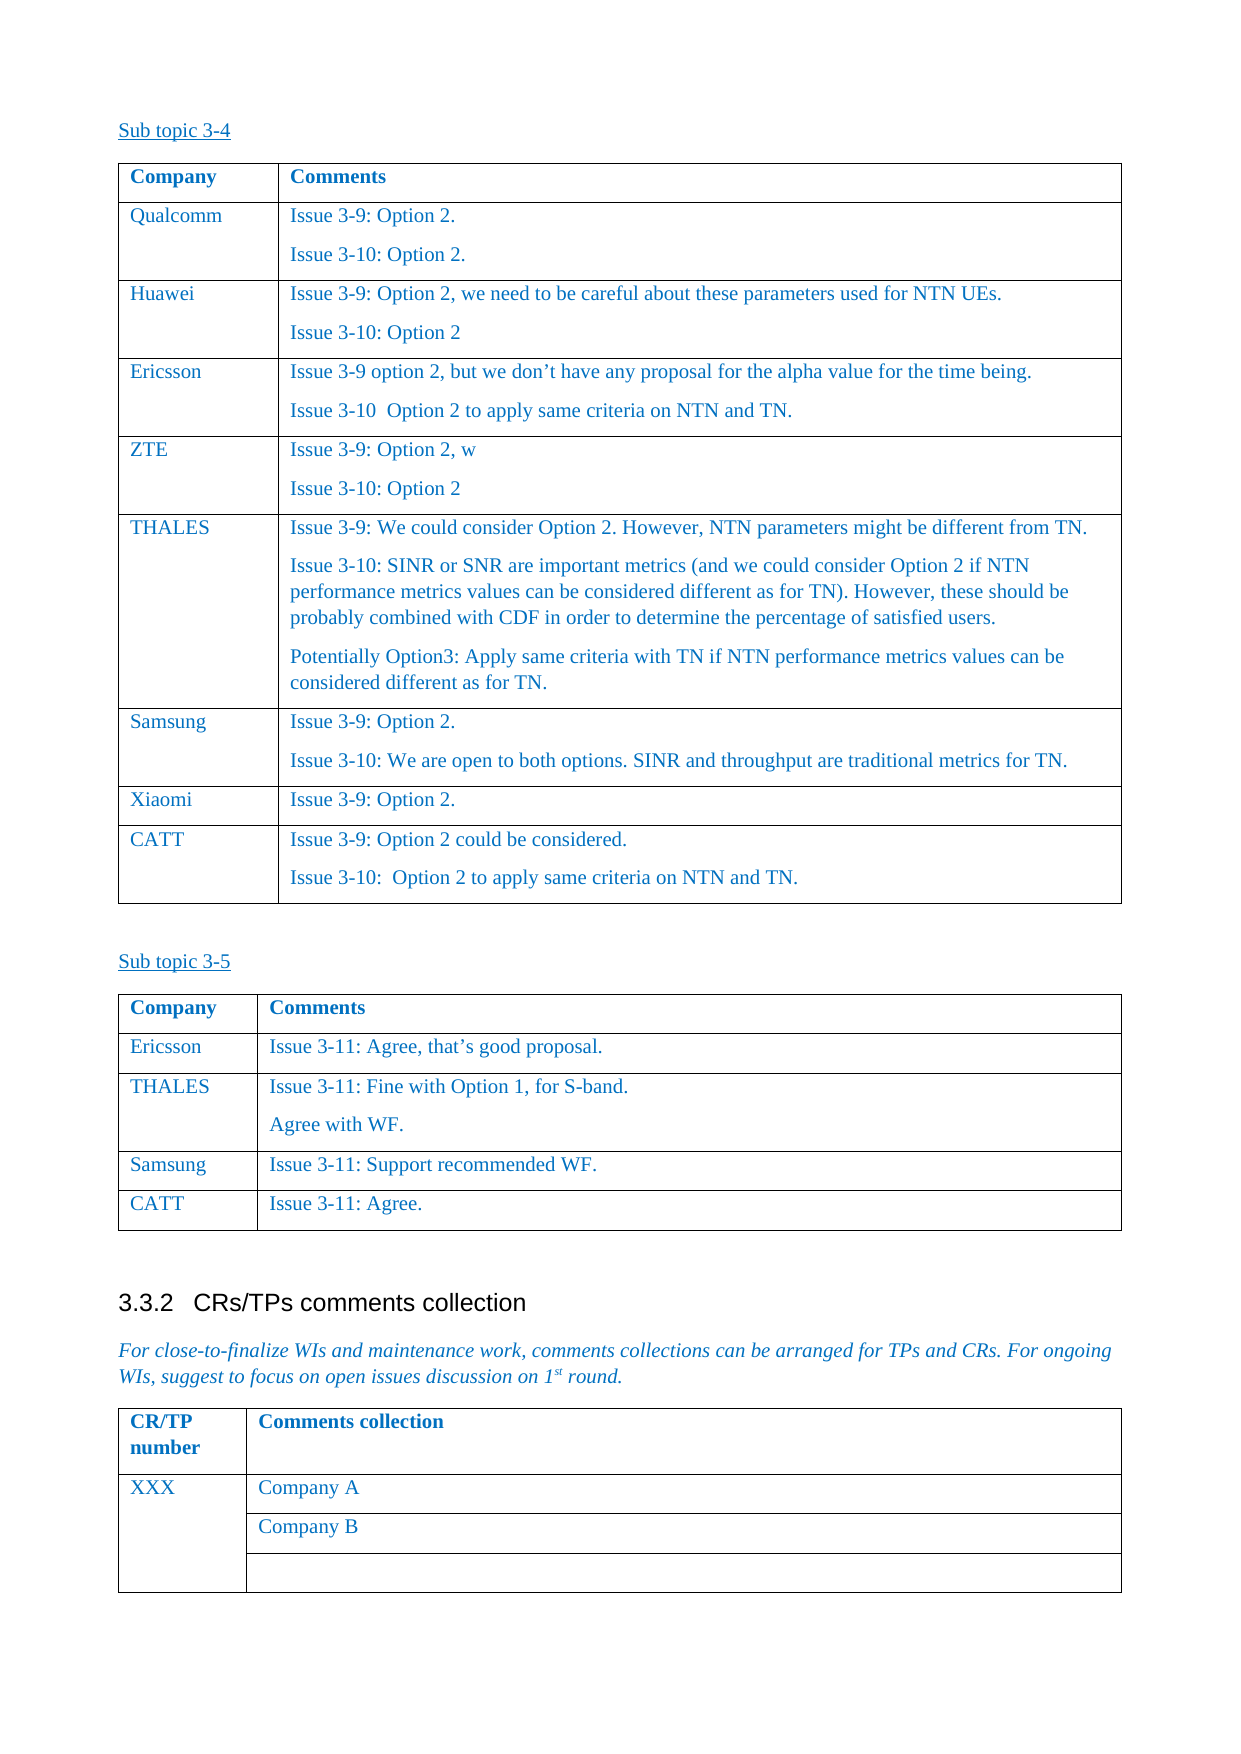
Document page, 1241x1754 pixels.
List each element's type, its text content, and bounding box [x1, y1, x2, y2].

table_cell Samsung [119, 709, 278, 786]
table_cell CATT [119, 1191, 257, 1229]
table_cell Company B [247, 1514, 1121, 1553]
table_cell Qualcomm [119, 203, 278, 280]
table_cell Issue 3-11: Fine with Option 1, for S-band. Agree with WF. [258, 1074, 1121, 1151]
table_cell ZTE [119, 437, 278, 514]
table_cell Ericsson [119, 1034, 257, 1073]
text For close-to-finalize WIs and maintenance work, comments collections can be arranged for TPs and CRs. For ongoing WIs, suggest to focus on open issues discussion on 1st round. [118, 1338, 1122, 1388]
table_cell Issue 3-9: Option 2. Issue 3-10: Option 2. [279, 203, 1121, 280]
table_cell Issue 3-11: Support recommended WF. [258, 1152, 1121, 1190]
table_cell Company A [247, 1475, 1121, 1513]
table_header Company [119, 995, 257, 1033]
table_cell Issue 3-11: Agree. [258, 1191, 1121, 1229]
table_header Company [119, 164, 278, 202]
subtitle CRs/TPs comments collection [118, 1288, 1122, 1317]
table_cell XXX [119, 1475, 246, 1592]
table_cell Issue 3-9: Option 2, we need to be careful about these parameters used for NTN UEs. Issue 3-10: Option 2 [279, 281, 1121, 358]
table_cell Issue 3-9: Option 2. [279, 787, 1121, 825]
table_cell Issue 3-9: Option 2, w Issue 3-10: Option 2 [279, 437, 1121, 514]
table_cell Samsung [119, 1152, 257, 1190]
table_cell Xiaomi [119, 787, 278, 825]
table_cell THALES [119, 515, 278, 708]
text Sub topic 3-5 [118, 949, 1122, 973]
table_cell THALES [119, 1074, 257, 1151]
table_cell Issue 3-9: We could consider Option 2. However, NTN parameters might be different from TN. Issue 3-10: SINR or SNR are important metrics (and we could consider Option 2 if NTN performance metrics values can be considered different as for TN). However, these should be probably combined with CDF in order to determine the percentage of satisfied users. Potentially Option3: Apply same criteria with TN if NTN performance metrics values can be considered different as for TN. [279, 515, 1121, 708]
table_header Comments collection [247, 1409, 1121, 1474]
text Sub topic 3-4 [118, 118, 1122, 142]
table_cell Issue 3-9: Option 2 could be considered. Issue 3-10: Option 2 to apply same criteria on NTN and TN. [279, 826, 1121, 903]
table_header Comments [258, 995, 1121, 1033]
table_cell Ericsson [119, 359, 278, 436]
table_cell Issue 3-9 option 2, but we don’t have any proposal for the alpha value for the time being. Issue 3-10 Option 2 to apply same criteria on NTN and TN. [279, 359, 1121, 436]
table_cell Issue 3-9: Option 2. Issue 3-10: We are open to both options. SINR and throughput are traditional metrics for TN. [279, 709, 1121, 786]
table_cell CATT [119, 826, 278, 903]
table_cell [247, 1554, 1121, 1592]
table_header CR/TP number [119, 1409, 246, 1474]
table_cell Issue 3-11: Agree, that’s good proposal. [258, 1034, 1121, 1073]
table_header Comments [279, 164, 1121, 202]
table_cell Huawei [119, 281, 278, 358]
